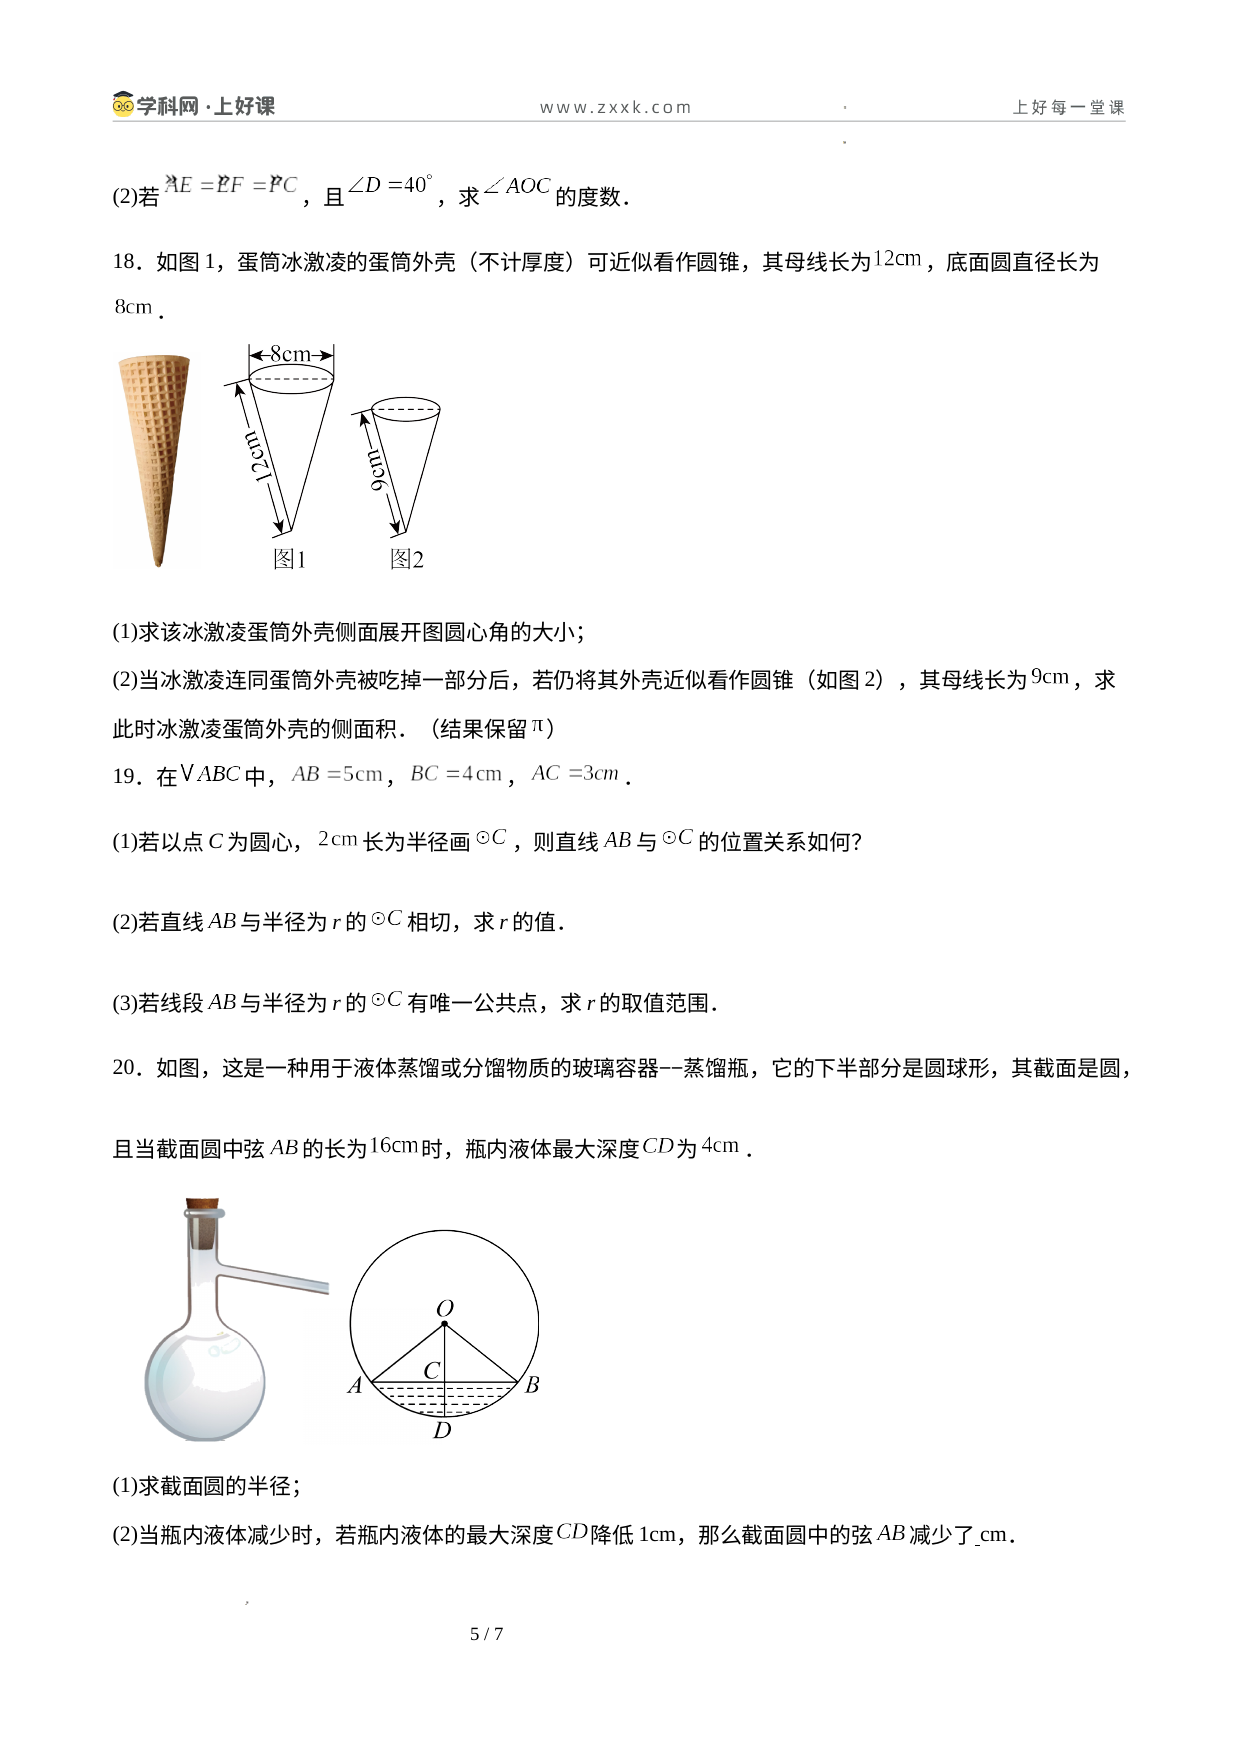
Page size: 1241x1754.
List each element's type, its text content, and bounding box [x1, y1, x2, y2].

picture [112, 90, 1128, 122]
text (2)当冰激凌连同蛋筒外壳被吃掉一部分后，若仍将其外壳近似看作圆锥（如图2），其母线长为，求此时冰激凌蛋筒外壳的侧面积．（结果保留） [112, 662, 1128, 744]
text (2)当瓶内液体减少时，若瓶内液体的最大深度降低1cm，那么截面圆中的弦减少了 cm． [112, 1517, 1128, 1550]
text (3)若线段与半径为r的有唯一公共点，求r的取值范围． [112, 969, 1128, 1034]
text 20．如图，这是一种用于液体蒸馏或分馏物质的玻璃容器−−蒸馏瓶，它的下半部分是圆球形，其截面是圆，且当截面圆中弦的长为时，瓶内液体最大深度为． [112, 1050, 1128, 1180]
text (2)若直线与半径为r的相切，求r的值． [112, 889, 1128, 954]
text (1)求该冰激凌蛋筒外壳侧面展开图圆心角的大小； [112, 614, 1128, 647]
text (1)求截面圆的半径； [112, 1469, 1128, 1501]
text 18．如图1，蛋筒冰激凌的蛋筒外壳（不计厚度）可近似看作圆锥，其母线长为，底面圆直径长为． [112, 244, 1128, 326]
text (2)若，且，求的度数． [112, 164, 1128, 229]
text (1)若以点C为圆心，长为半径画，则直线与的位置关系如何？ [112, 808, 1128, 873]
picture [112, 341, 441, 575]
text 19．在中，，，． [112, 759, 1128, 792]
picture [112, 1196, 539, 1451]
